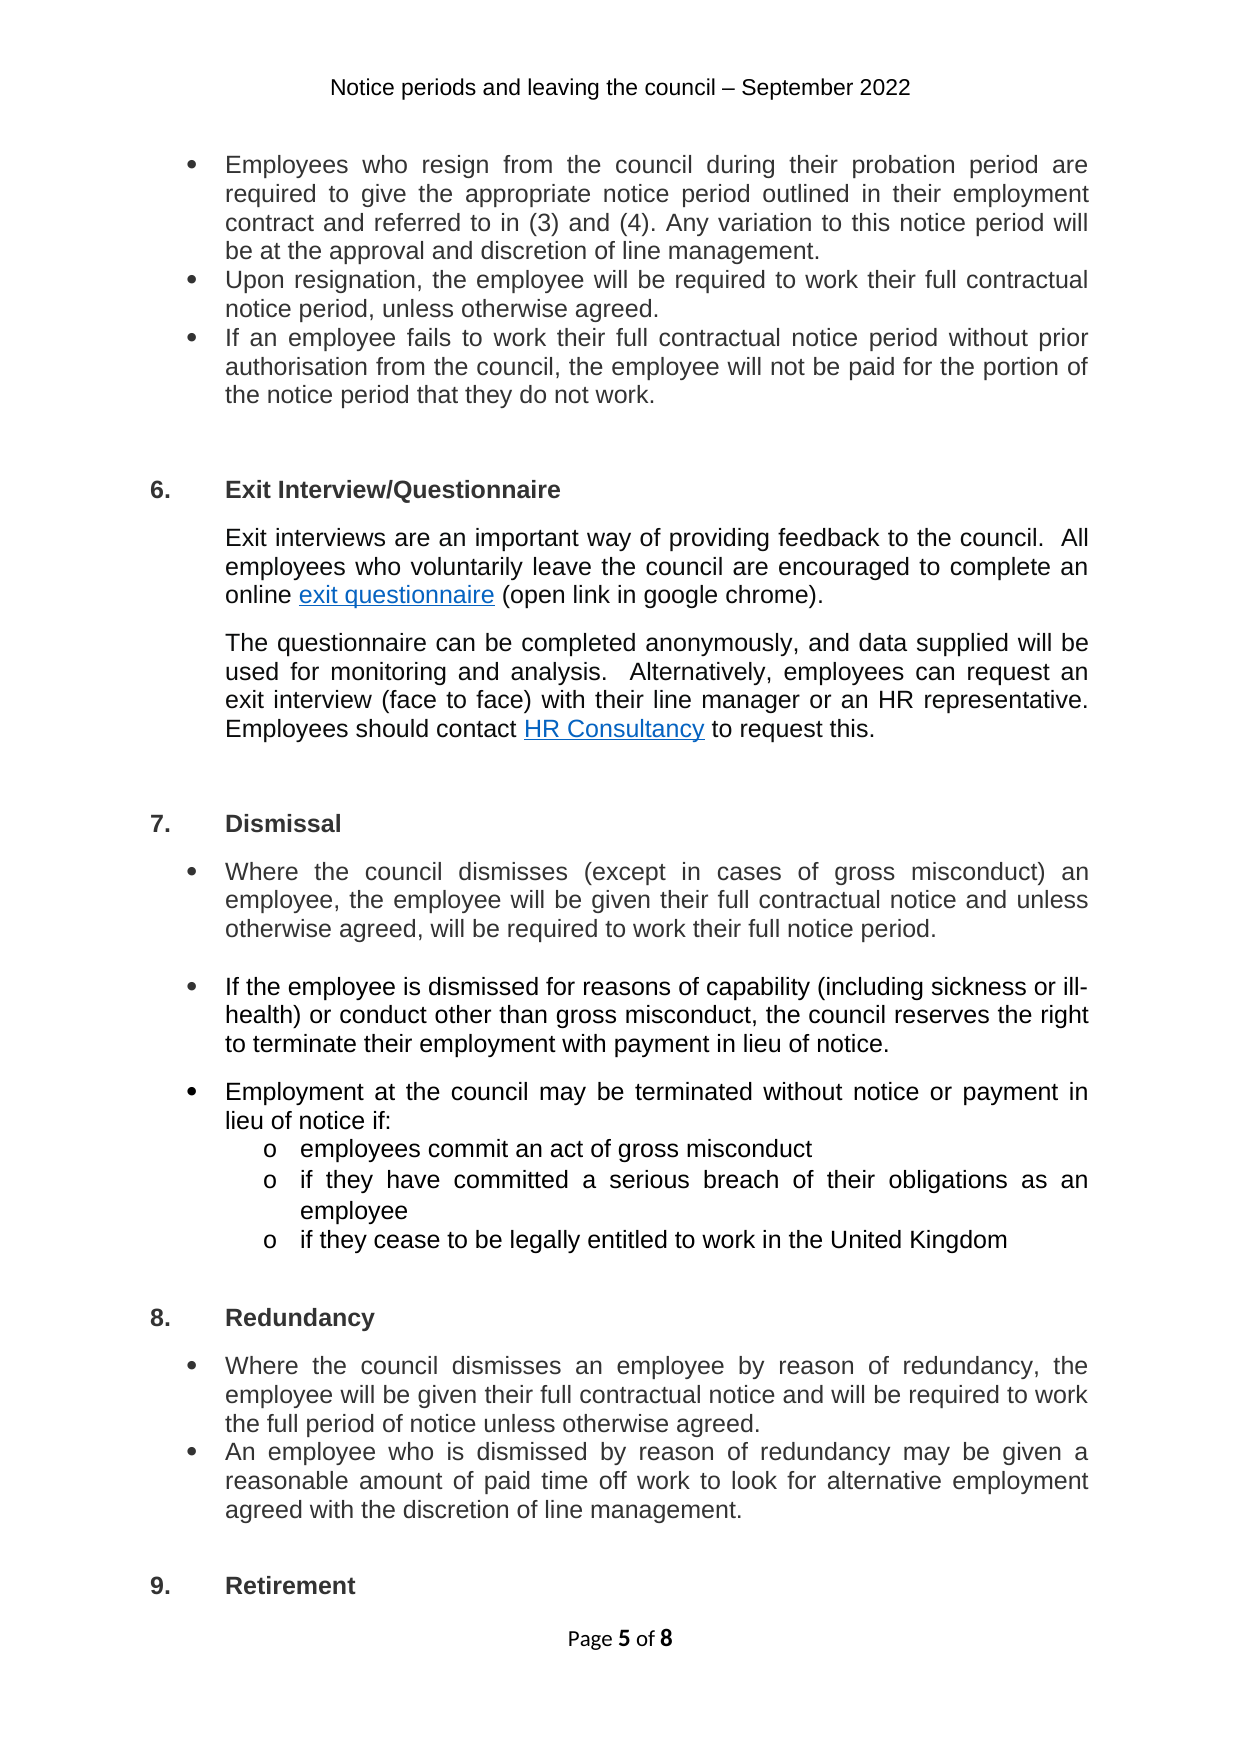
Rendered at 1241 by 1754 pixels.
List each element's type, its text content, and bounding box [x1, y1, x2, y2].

text 7. Dismissal [150, 809, 1090, 838]
list if they have committed a serious breach of their obligations as an employee [262, 1165, 1090, 1225]
list An employee who is dismissed by reason of redundancy may be given a reasonable amount of paid time off work to look for alternative employment agreed with the discretion of line management. [187, 1437, 1090, 1524]
list Employees who resign from the council during their probation period are required to give the appropriate notice period outlined in their employment contract and referred to in (3) and (4). Any variation to this notice period will be at the approval and discretion of line management. [187, 150, 1090, 265]
text Exit interviews are an important way of providing feedback to the council. All employees who voluntarily leave the council are encouraged to complete an online exit questionnaire (open link in google chrome). [225, 523, 1090, 609]
text 8. Redundancy [150, 1303, 1090, 1332]
text The questionnaire can be completed anonymously, and data supplied will be used for monitoring and analysis. Alternatively, employees can request an exit interview (face to face) with their line manager or an HR representative. Employees should contact HR Consultancy to request this. [225, 628, 1090, 743]
list if they cease to be legally entitled to work in the United Kingdom [262, 1225, 1090, 1256]
list Where the council dismisses (except in cases of gross misconduct) an employee, the employee will be given their full contractual notice and unless otherwise agreed, will be required to work their full notice period. [187, 857, 1090, 943]
text 9. Retirement [150, 1571, 1090, 1600]
list Upon resignation, the employee will be required to work their full contractual notice period, unless otherwise agreed. [187, 265, 1090, 323]
list If the employee is dismissed for reasons of capability (including sickness or ill-health) or conduct other than gross misconduct, the council reserves the right to terminate their employment with payment in lieu of notice. [187, 972, 1090, 1058]
list If an employee fails to work their full contractual notice period without prior authorisation from the council, the employee will not be paid for the portion of the notice period that they do not work. [187, 323, 1090, 409]
text 6. Exit Interview/Questionnaire [150, 475, 1090, 504]
list Employment at the council may be terminated without notice or payment in lieu of notice if: [187, 1077, 1090, 1134]
list Where the council dismisses an employee by reason of redundancy, the employee will be given their full contractual notice and will be required to work the full period of notice unless otherwise agreed. [187, 1351, 1090, 1437]
list employees commit an act of gross misconduct [262, 1134, 1090, 1165]
